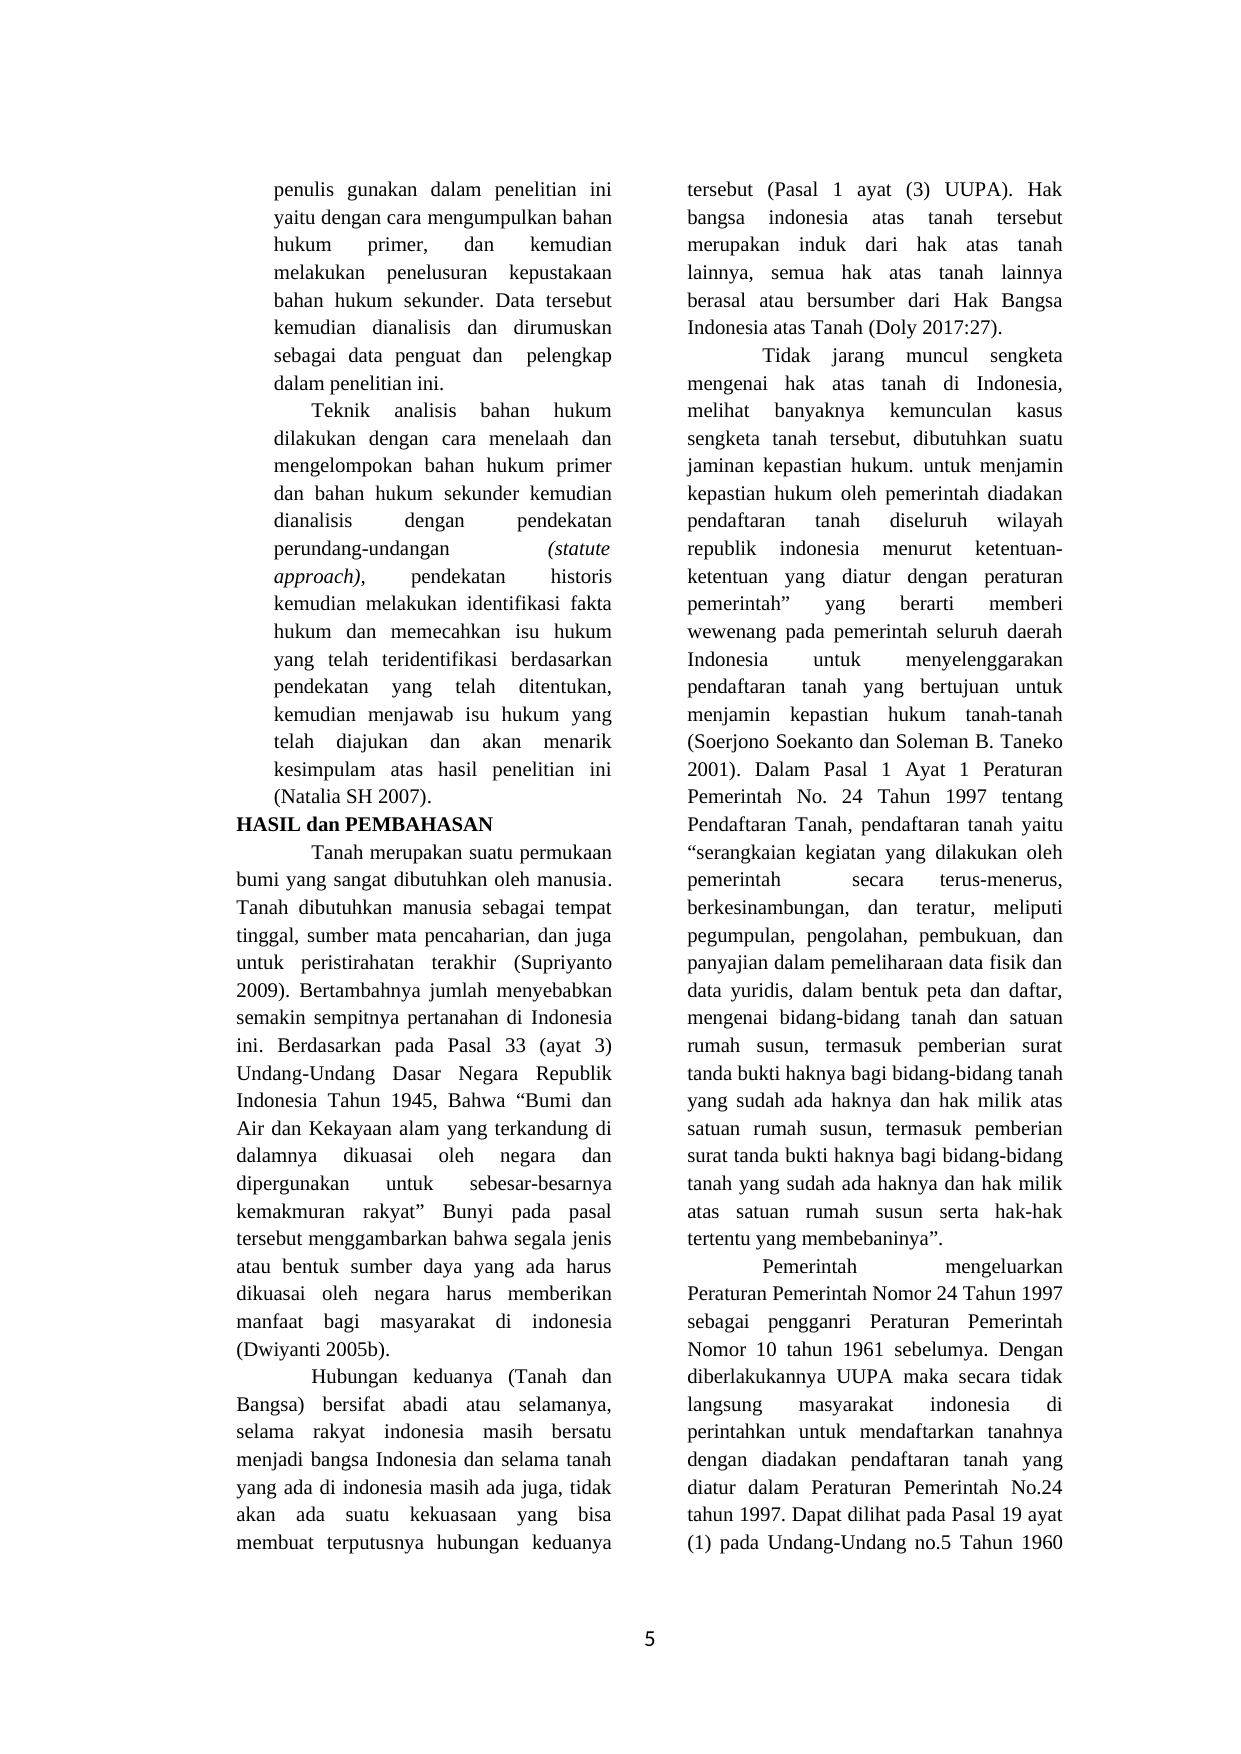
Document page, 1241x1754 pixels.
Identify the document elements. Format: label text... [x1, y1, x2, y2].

text Hubungan keduanya (Tanah dan Bangsa) bersifat abadi atau selamanya, selama rakyat indonesia masih bersatu menjadi bangsa Indonesia dan selama tanah yang ada di indonesia masih ada juga, tidak akan ada suatu kekuasaan yang bisa membuat terputusnya hubungan keduanya tersebut (Pasal 1 ayat (3) UUPA). Hak bangsa indonesia atas tanah tersebut merupakan induk dari hak atas tanah lainnya, semua hak atas tanah lainnya berasal atau bersumber dari Hak Bangsa Indonesia atas Tanah (Doly 2017:27). [236, 1364, 612, 1554]
text Teknik analisis bahan hukum dilakukan dengan cara menelaah dan mengelompokan bahan hukum primer dan bahan hukum sekunder kemudian dianalisis dengan pendekatan perundang-undangan (statute approach), pendekatan historis kemudian melakukan identifikasi fakta hukum dan memecahkan isu hukum yang telah teridentifikasi berdasarkan pendekatan yang telah ditentukan, kemudian menjawab isu hukum yang telah diajukan dan akan menarik kesimpulam atas hasil penelitian ini (Natalia SH 2007). [274, 398, 612, 808]
text HASIL dan PEMBAHASAN [236, 812, 612, 836]
text Tidak jarang muncul sengketa mengenai hak atas tanah di Indonesia, melihat banyaknya kemunculan kasus sengketa tanah tersebut, dibutuhkan suatu jaminan kepastian hukum. untuk menjamin kepastian hukum oleh pemerintah diadakan pendaftaran tanah diseluruh wilayah republik indonesia menurut ketentuan-ketentuan yang diatur dengan peraturan pemerintah” yang berarti memberi wewenang pada pemerintah seluruh daerah Indonesia untuk menyelenggarakan pendaftaran tanah yang bertujuan untuk menjamin kepastian hukum tanah-tanah (Soerjono Soekanto dan Soleman B. Taneko 2001). Dalam Pasal 1 Ayat 1 Peraturan Pemerintah No. 24 Tahun 1997 tentang Pendaftaran Tanah, pendaftaran tanah yaitu “serangkaian kegiatan yang dilakukan oleh pemerintah secara terus-menerus, berkesinambungan, dan teratur, meliputi pegumpulan, pengolahan, pembukuan, dan panyajian dalam pemeliharaan data fisik dan data yuridis, dalam bentuk peta dan daftar, mengenai bidang-bidang tanah dan satuan rumah susun, termasuk pemberian surat tanda bukti haknya bagi bidang-bidang tanah yang sudah ada haknya dan hak milik atas satuan rumah susun, termasuk pemberian surat tanda bukti haknya bagi bidang-bidang tanah yang sudah ada haknya dan hak milik atas satuan rumah susun serta hak-hak tertentu yang membebaninya”. [687, 343, 1063, 1250]
text Hubungan keduanya (Tanah dan Bangsa) bersifat abadi atau selamanya, selama rakyat indonesia masih bersatu menjadi bangsa Indonesia dan selama tanah yang ada di indonesia masih ada juga, tidak akan ada suatu kekuasaan yang bisa membuat terputusnya hubungan keduanya tersebut (Pasal 1 ayat (3) UUPA). Hak bangsa indonesia atas tanah tersebut merupakan induk dari hak atas tanah lainnya, semua hak atas tanah lainnya berasal atau bersumber dari Hak Bangsa Indonesia atas Tanah (Doly 2017:27). [687, 177, 1063, 339]
text Tanah merupakan suatu permukaan bumi yang sangat dibutuhkan oleh manusia. Tanah dibutuhkan manusia sebagai tempat tinggal, sumber mata pencaharian, dan juga untuk peristirahatan terakhir (Supriyanto 2009). Bertambahnya jumlah menyebabkan semakin sempitnya pertanahan di Indonesia ini. Berdasarkan pada Pasal 33 (ayat 3) Undang-Undang Dasar Negara Republik Indonesia Tahun 1945, Bahwa “Bumi dan Air dan Kekayaan alam yang terkandung di dalamnya dikuasai oleh negara dan dipergunakan untuk sebesar-besarnya kemakmuran rakyat” Bunyi pada pasal tersebut menggambarkan bahwa segala jenis atau bentuk sumber daya yang ada harus dikuasai oleh negara harus memberikan manfaat bagi masyarakat di indonesia (Dwiyanti 2005b). [236, 840, 612, 1361]
